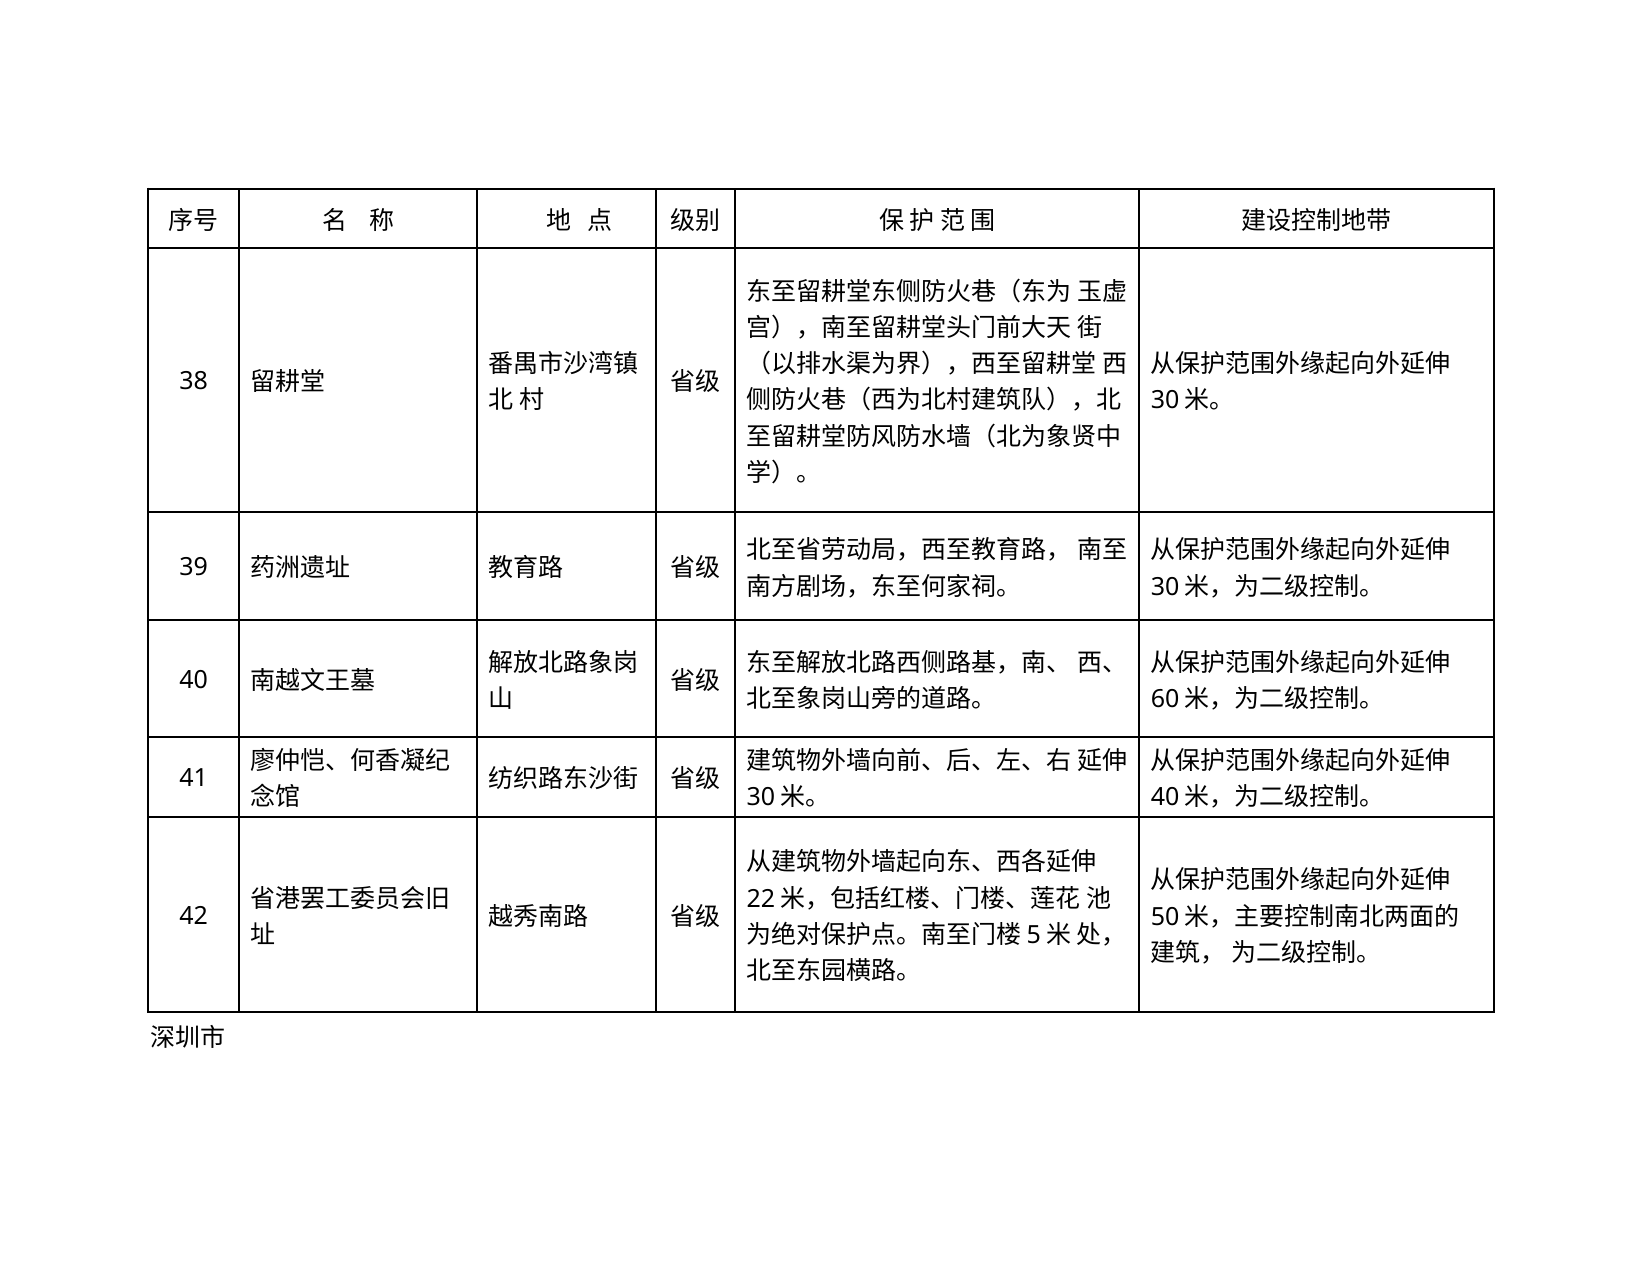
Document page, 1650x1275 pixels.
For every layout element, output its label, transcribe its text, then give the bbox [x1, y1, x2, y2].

table_cell 东至留耕堂东侧防火巷（东为 玉虚宫），南至留耕堂头门前大天 街（以排水渠为界），西至留耕堂 西侧防火巷（西为北村建筑队），北 至留耕堂防风防水墙（北为象贤中 学）。 [736, 249, 1138, 511]
table_cell 南越文王墓 [240, 621, 476, 736]
table_cell 从保护范围外缘起向外延伸 60米，为二级控制。 [1140, 621, 1493, 736]
table_cell 省级 [657, 621, 734, 736]
table_cell 建筑物外墙向前、后、左、右 延伸30米。 [736, 738, 1138, 816]
table_header 保 护 范 围 [736, 190, 1138, 247]
table_cell 省级 [657, 249, 734, 511]
text 深圳市 [150, 1013, 1500, 1055]
table_cell 解放北路象岗山 [478, 621, 655, 736]
table_header 序号 [149, 190, 238, 247]
table_cell 省级 [657, 818, 734, 1011]
table_cell 省级 [657, 738, 734, 816]
table_cell 省港罢工委员会旧址 [240, 818, 476, 1011]
table_cell 从保护范围外缘起向外延伸 50米，主要控制南北两面的建筑， 为二级控制。 [1140, 818, 1493, 1011]
table_cell 药洲遗址 [240, 513, 476, 619]
table_cell 省级 [657, 513, 734, 619]
table_cell 38 [149, 249, 238, 511]
table_header 地 点 [478, 190, 655, 247]
table_cell 东至解放北路西侧路基，南、 西、北至象岗山旁的道路。 [736, 621, 1138, 736]
table_cell 39 [149, 513, 238, 619]
table_header 建设控制地带 [1140, 190, 1493, 247]
table_cell 从建筑物外墙起向东、西各延伸22米，包括红楼、门楼、莲花 池为绝对保护点。南至门楼5米 处，北至东园横路。 [736, 818, 1138, 1011]
table_cell 留耕堂 [240, 249, 476, 511]
table_header 名 称 [240, 190, 476, 247]
table_cell 40 [149, 621, 238, 736]
table_cell 从保护范围外缘起向外延伸 30米，为二级控制。 [1140, 513, 1493, 619]
table_header 级别 [657, 190, 734, 247]
table_cell 纺织路东沙街 [478, 738, 655, 816]
table_cell 从保护范围外缘起向外延伸 40米，为二级控制。 [1140, 738, 1493, 816]
table_cell 番禺市沙湾镇北 村 [478, 249, 655, 511]
table_cell 41 [149, 738, 238, 816]
table_cell 廖仲恺、何香凝纪念馆 [240, 738, 476, 816]
table_cell 从保护范围外缘起向外延伸 30米。 [1140, 249, 1493, 511]
table_cell 越秀南路 [478, 818, 655, 1011]
table_cell 教育路 [478, 513, 655, 619]
table_cell 42 [149, 818, 238, 1011]
table_cell 北至省劳动局，西至教育路， 南至南方剧场，东至何家祠。 [736, 513, 1138, 619]
